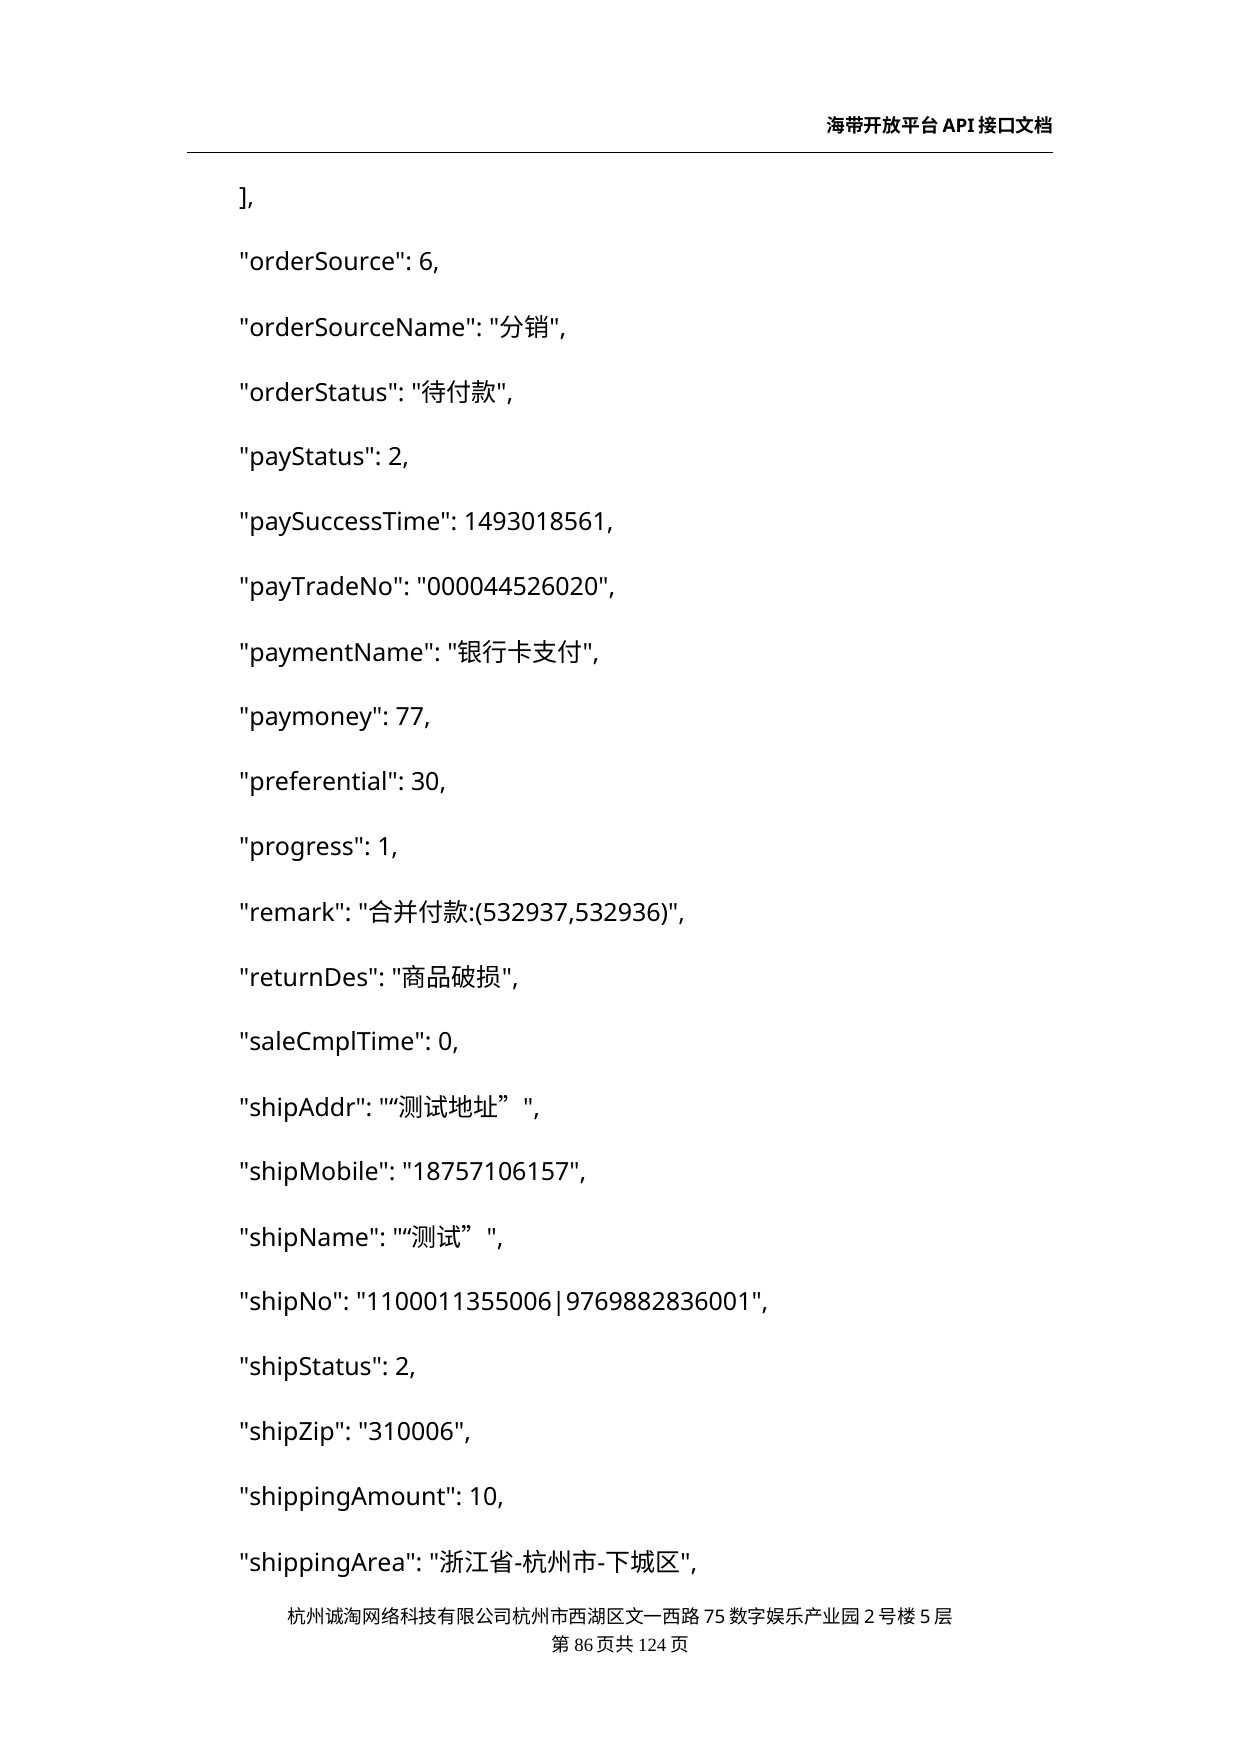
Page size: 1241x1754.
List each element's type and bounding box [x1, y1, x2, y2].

text [187, 163, 1053, 1593]
